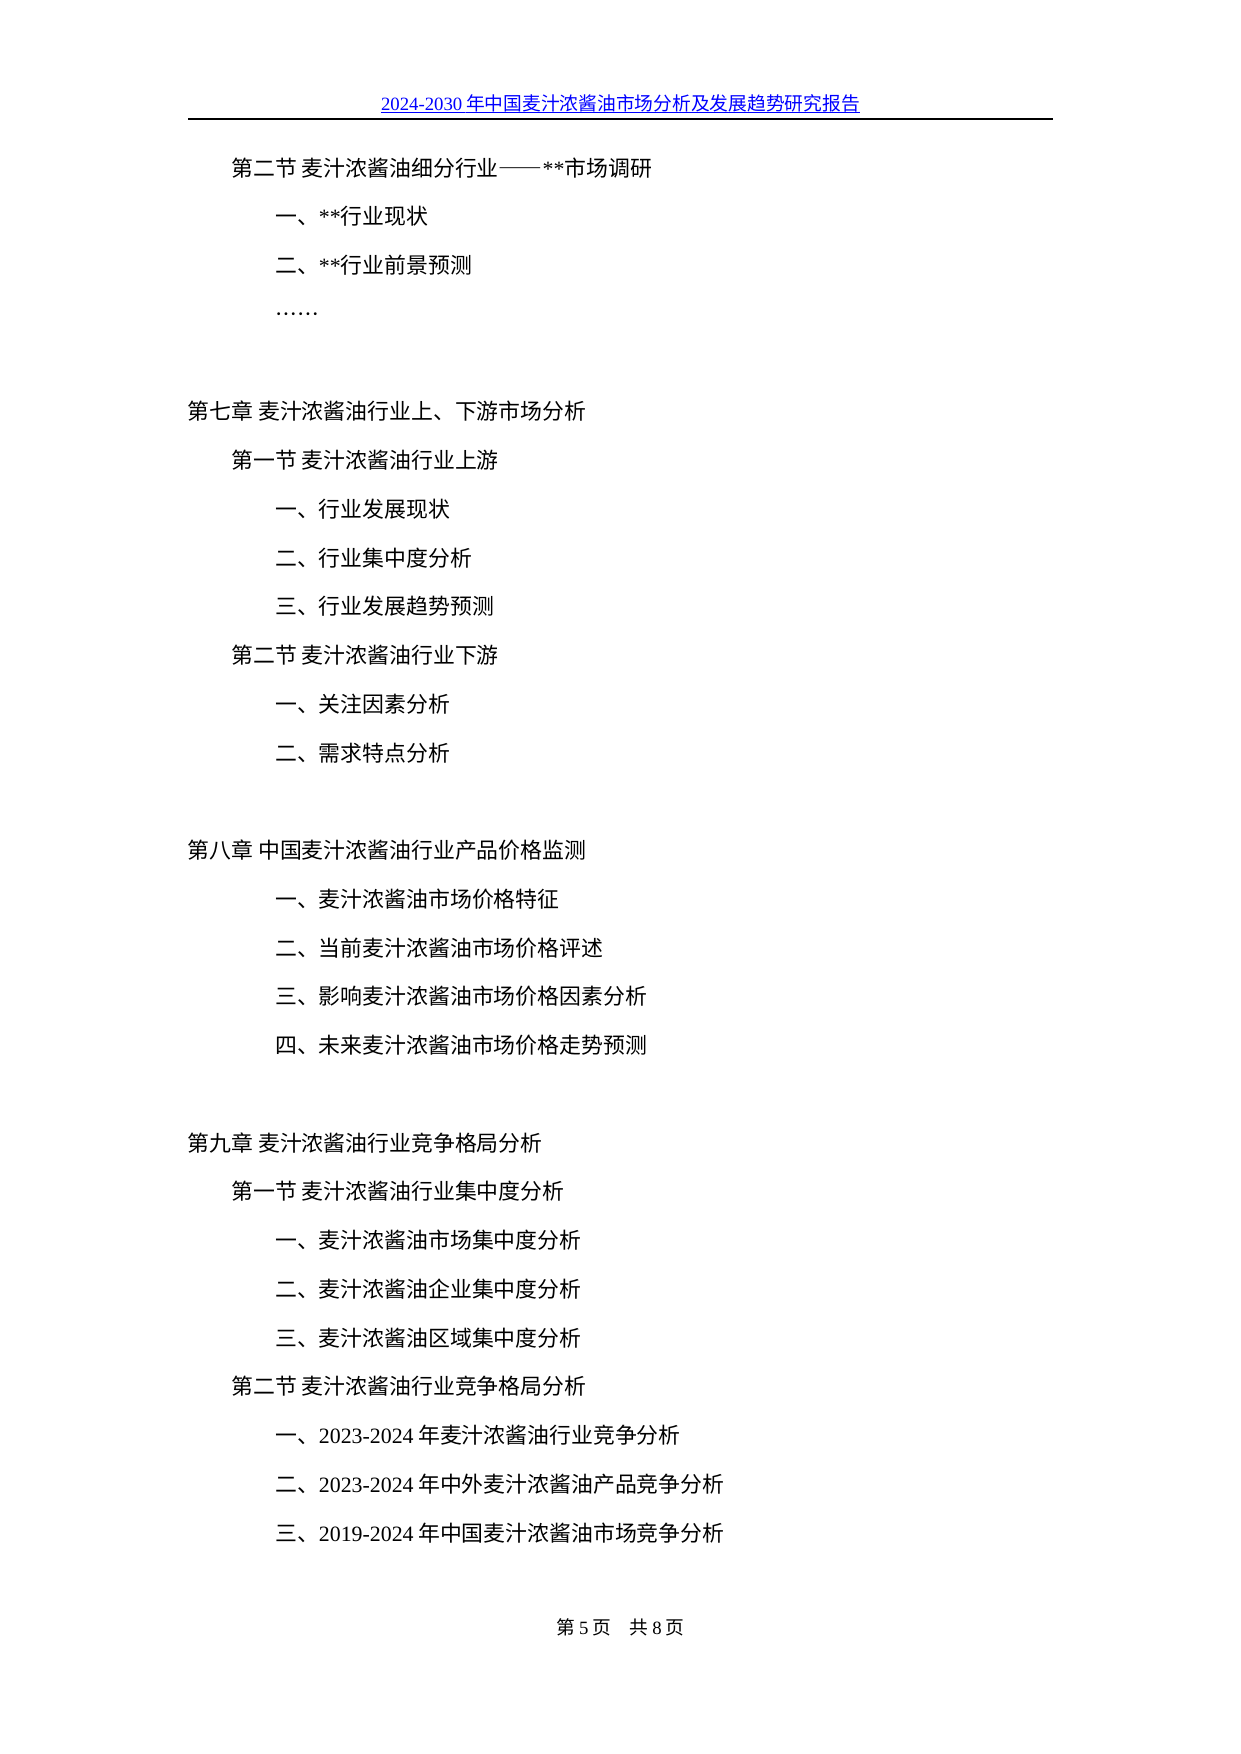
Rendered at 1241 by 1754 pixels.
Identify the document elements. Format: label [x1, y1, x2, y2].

text [187, 150, 1053, 1548]
